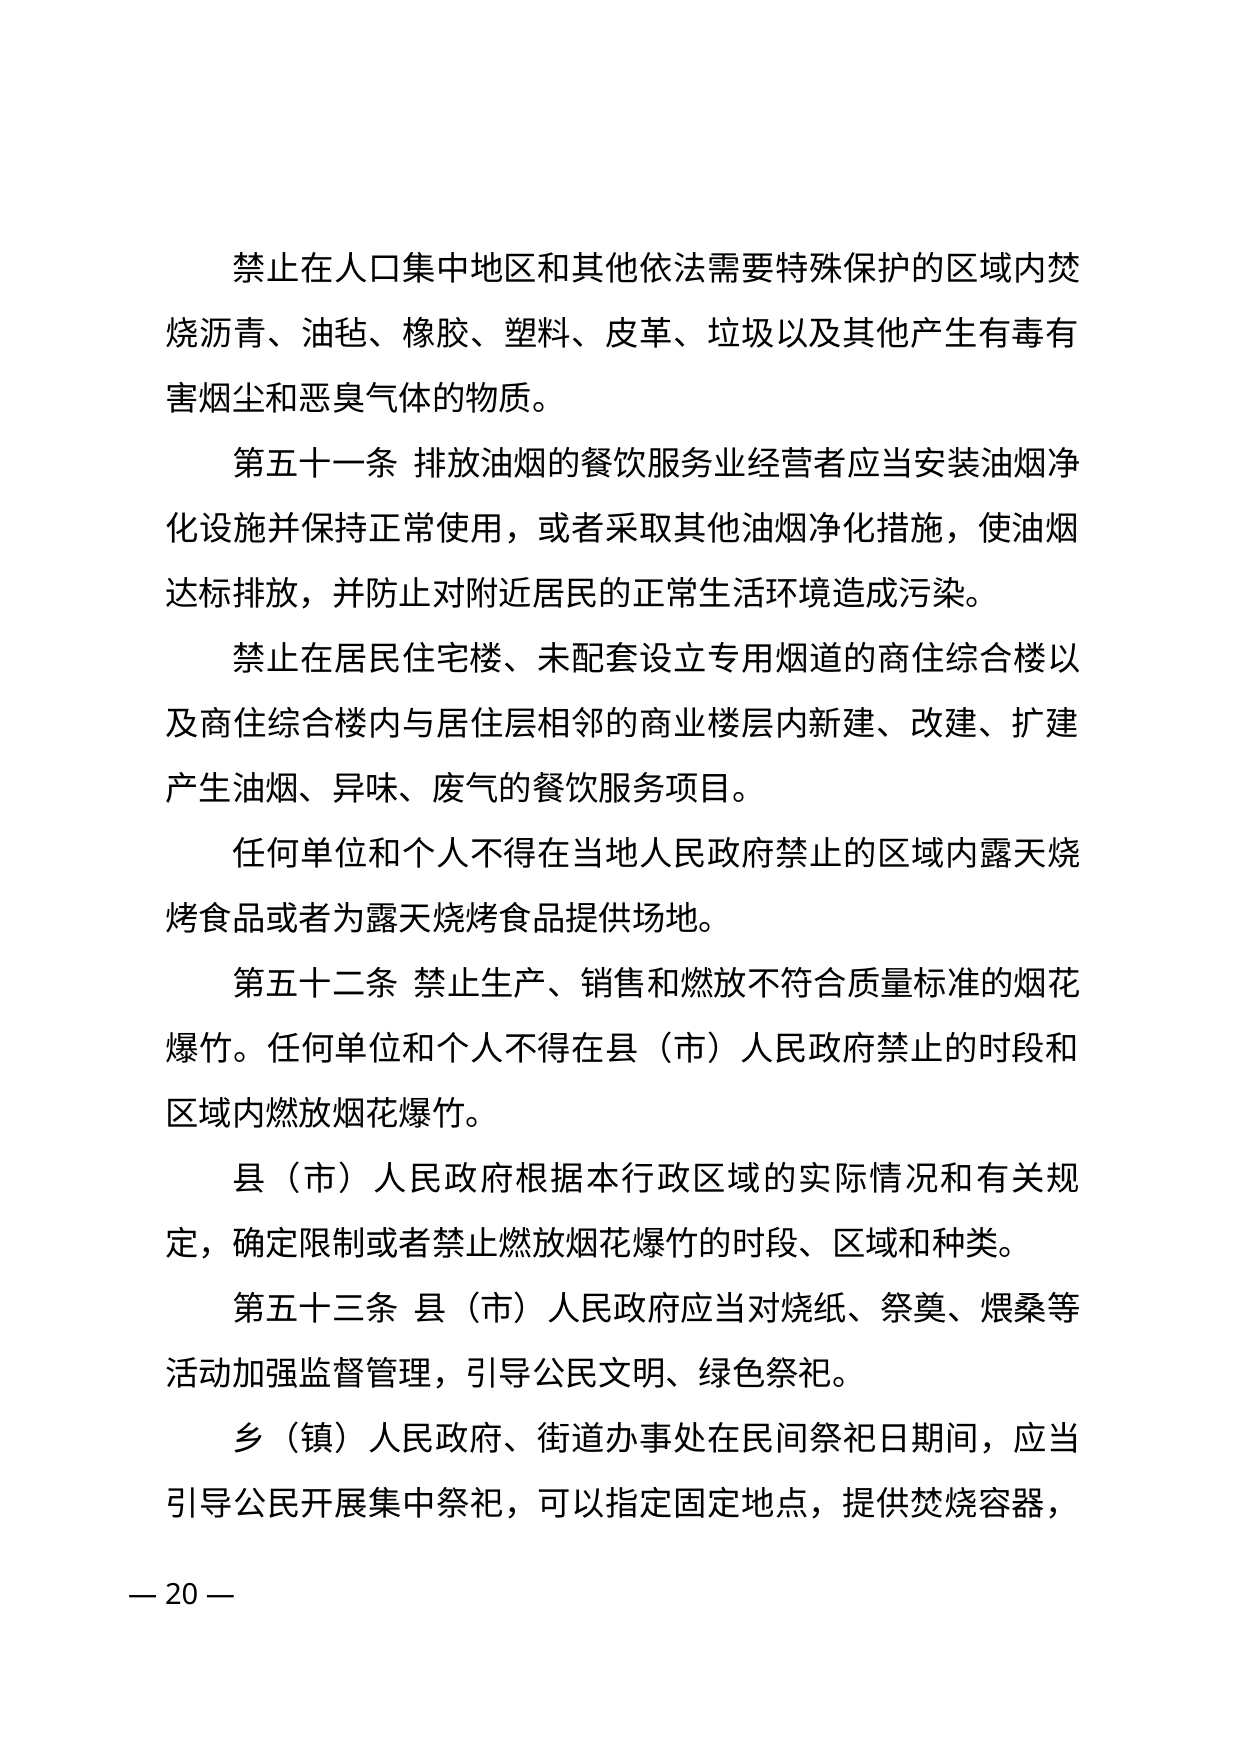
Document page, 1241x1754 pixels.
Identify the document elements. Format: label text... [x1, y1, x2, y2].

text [165, 1403, 1081, 1533]
text 禁止在居民住宅楼、未配套设立专用烟道的商住综合楼以及商住综合楼内与居住层相邻的商业楼层内新建、改建、扩建产生油烟、异味、废气的餐饮服务项目。 [165, 623, 1081, 818]
text 任何单位和个人不得在当地人民政府禁止的区域内露天烧烤食品或者为露天烧烤食品提供场地。 [165, 818, 1081, 948]
text 第五十二条 禁止生产、销售和燃放不符合质量标准的烟花爆竹。任何单位和个人不得在县（市）人民政府禁止的时段和区域内燃放烟花爆竹。 [165, 948, 1081, 1143]
text 县（市）人民政府根据本行政区域的实际情况和有关规定，确定限制或者禁止燃放烟花爆竹的时段、区域和种类。 [165, 1143, 1081, 1273]
text 第五十三条 县（市）人民政府应当对烧纸、祭奠、煨桑等活动加强监督管理，引导公民文明、绿色祭祀。 [165, 1273, 1081, 1403]
text 第五十一条 排放油烟的餐饮服务业经营者应当安装油烟净化设施并保持正常使用，或者采取其他油烟净化措施，使油烟达标排放，并防止对附近居民的正常生活环境造成污染。 [165, 428, 1081, 623]
text 禁止在人口集中地区和其他依法需要特殊保护的区域内焚烧沥青、油毡、橡胶、塑料、皮革、垃圾以及其他产生有毒有害烟尘和恶臭气体的物质。 [165, 233, 1081, 428]
